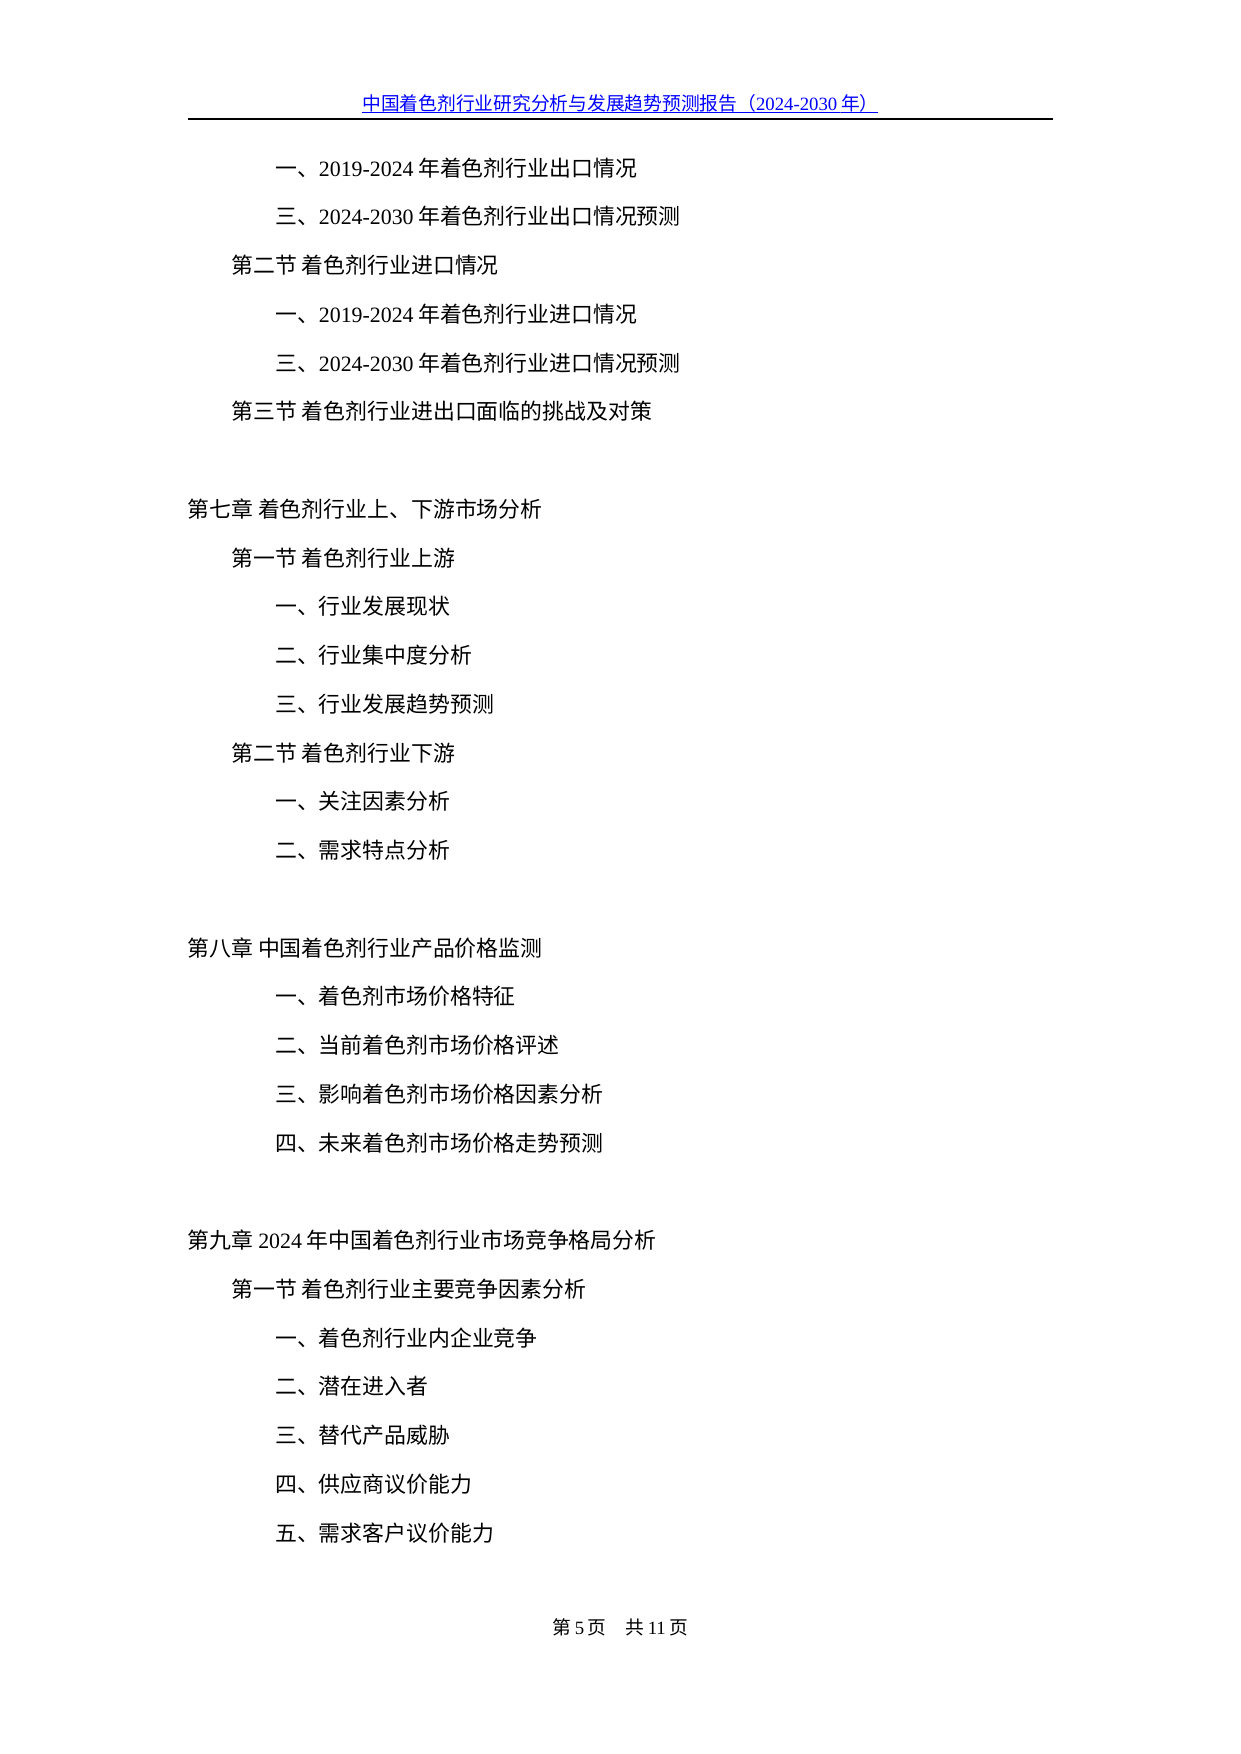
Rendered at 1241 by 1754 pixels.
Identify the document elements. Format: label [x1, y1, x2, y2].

text [187, 150, 1053, 1548]
